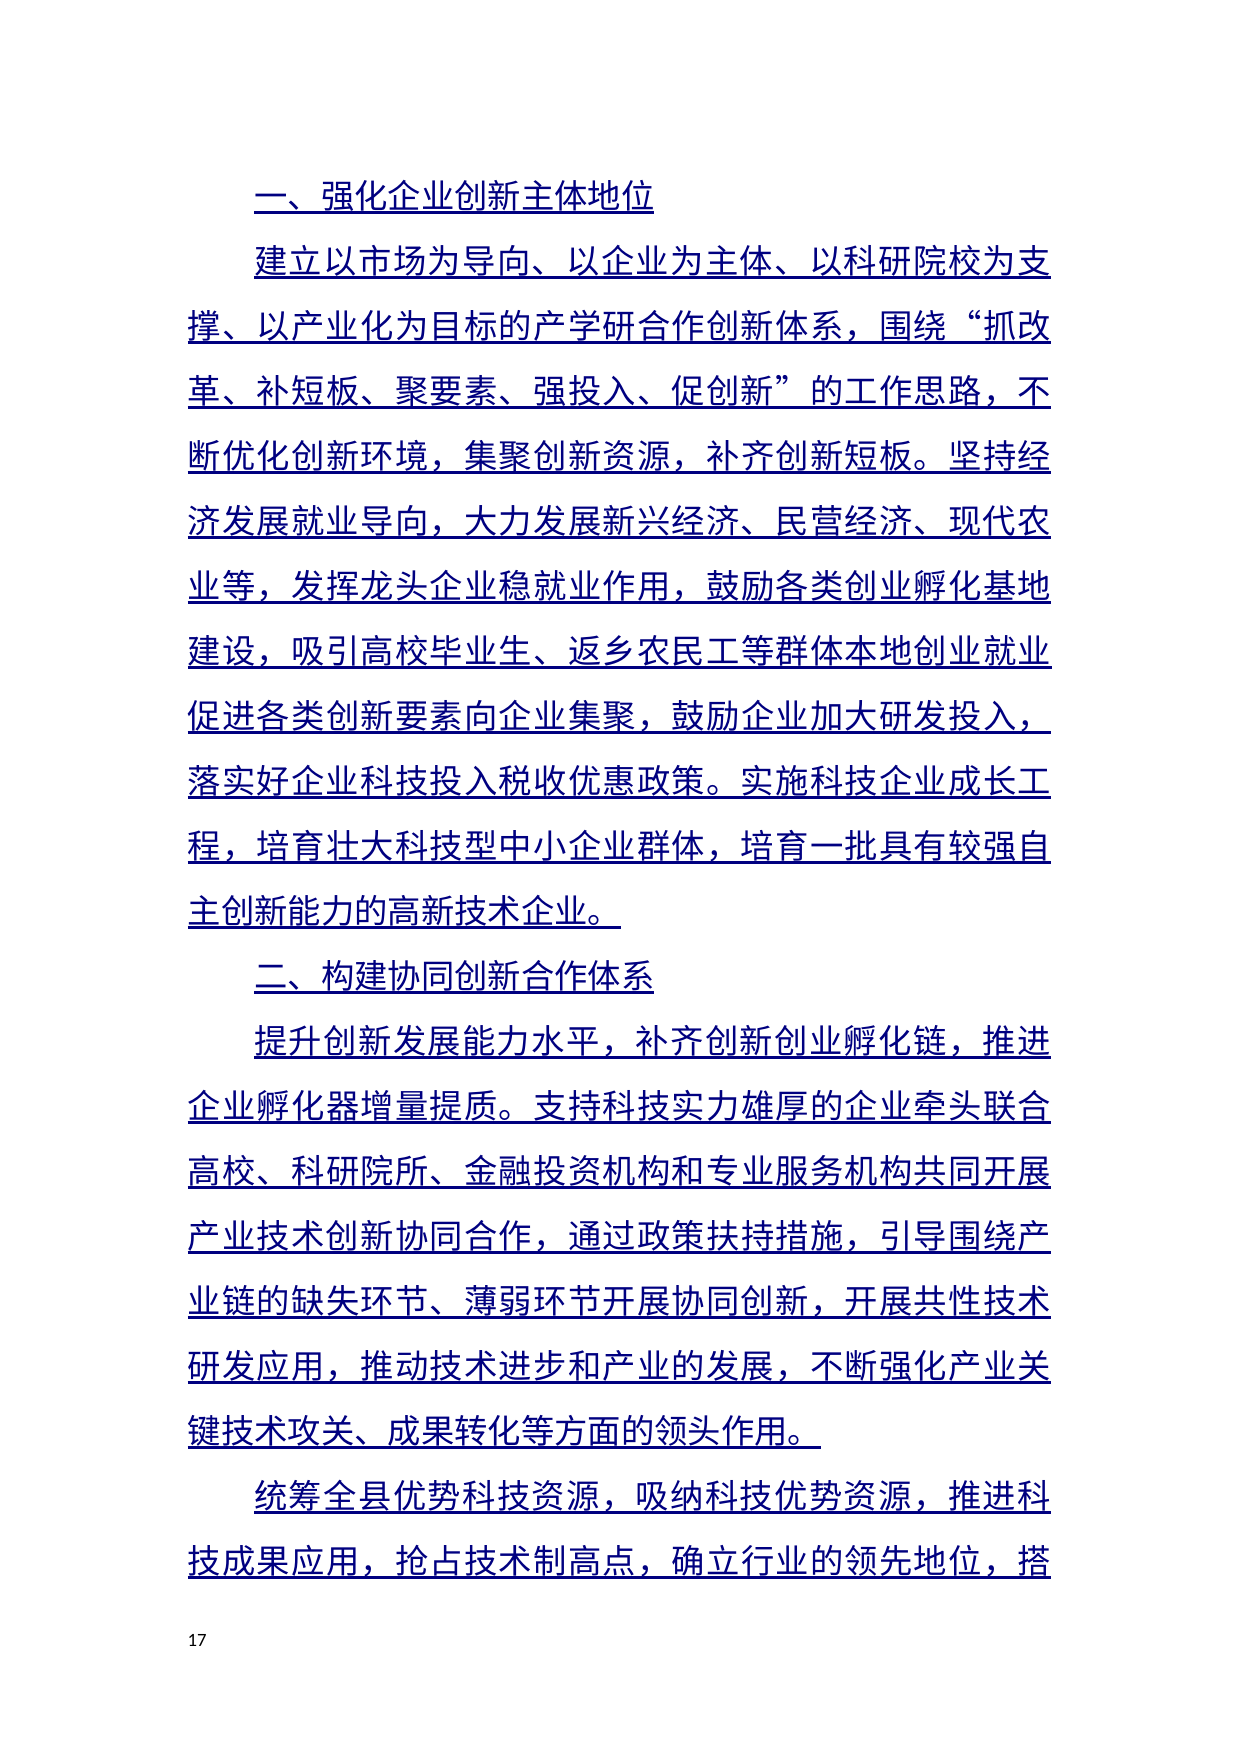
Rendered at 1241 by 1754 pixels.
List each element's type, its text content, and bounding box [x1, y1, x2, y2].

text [187, 1462, 1053, 1592]
subtitle 一、强化企业创新主体地位 [187, 162, 1053, 227]
subtitle 二、构建协同创新合作体系 [187, 942, 1053, 1007]
text 提升创新发展能力水平，补齐创新创业孵化链，推进企业孵化器增量提质。支持科技实力雄厚的企业牵头联合高校、科研院所、金融投资机构和专业服务机构共同开展产业技术创新协同合作，通过政策扶持措施，引导围绕产业链的缺失环节、薄弱环节开展协同创新，开展共性技术研发应用，推动技术进步和产业的发展，不断强化产业关键技术攻关、成果转化等方面的领头作用。 [187, 1007, 1053, 1462]
text 建立以市场为导向、以企业为主体、以科研院校为支撑、以产业化为目标的产学研合作创新体系，围绕“抓改革、补短板、聚要素、强投入、促创新”的工作思路，不断优化创新环境，集聚创新资源，补齐创新短板。坚持经济发展就业导向，大力发展新兴经济、民营经济、现代农业等，发挥龙头企业稳就业作用，鼓励各类创业孵化基地建设，吸引高校毕业生、返乡农民工等群体本地创业就业。促进各类创新要素向企业集聚，鼓励企业加大研发投入，落实好企业科技投入税收优惠政策。实施科技企业成长工程，培育壮大科技型中小企业群体，培育一批具有较强自主创新能力的高新技术企业。 [187, 227, 1053, 942]
